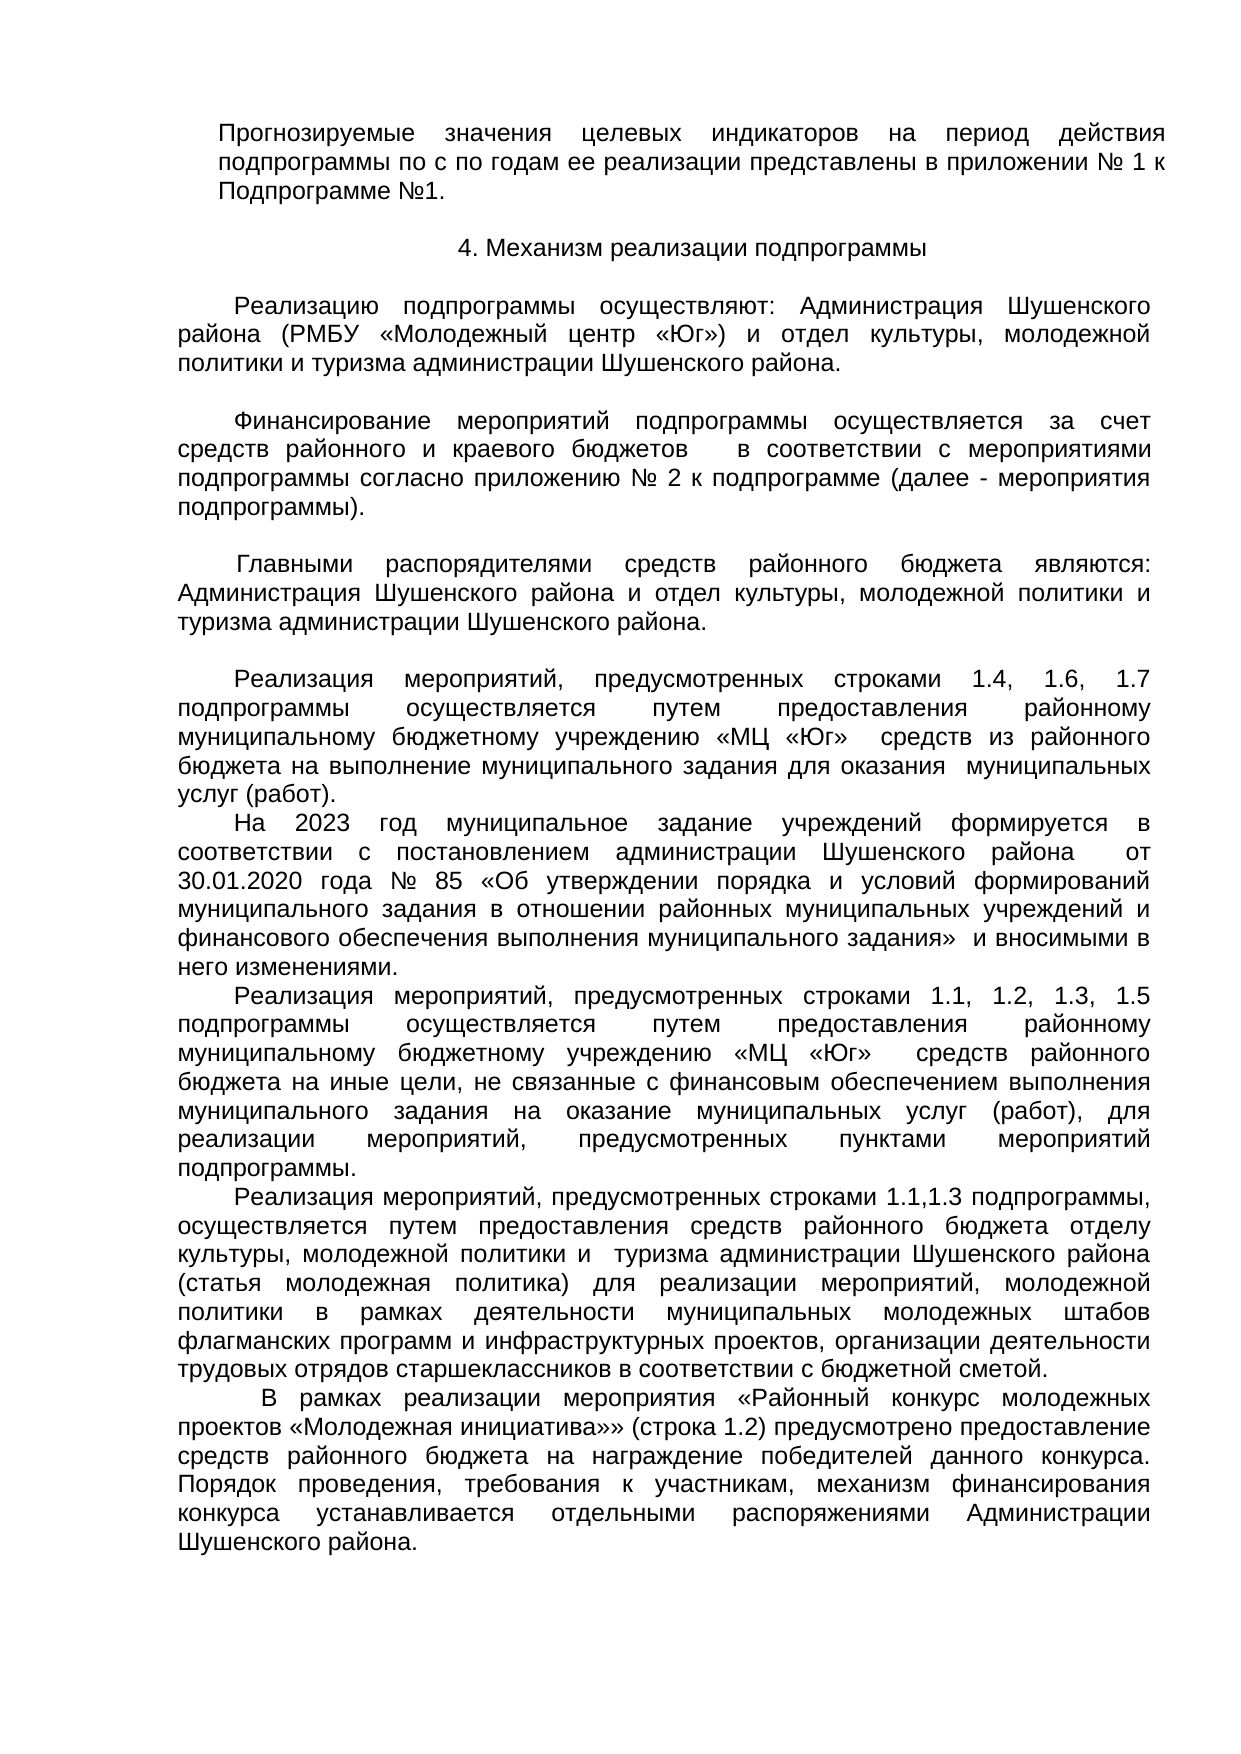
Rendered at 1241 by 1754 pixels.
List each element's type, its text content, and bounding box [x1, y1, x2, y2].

text Реализация мероприятий, предусмотренных строками 1.1, 1.2, 1.3, 1.5 подпрограммы осуществляется путем предоставления районному муниципальному бюджетному учреждению «МЦ «Юг» средств районного бюджета на иные цели, не связанные с финансовым обеспечением выполнения муниципального задания на оказание муниципальных услуг (работ), для реализации мероприятий, предусмотренных пунктами мероприятий подпрограммы. [177, 981, 1152, 1182]
text Реализацию подпрограммы осуществляют: Администрация Шушенского района (РМБУ «Молодежный центр «Юг») и отдел культуры, молодежной политики и туризма администрации Шушенского района. [177, 291, 1152, 377]
text Реализация мероприятий, предусмотренных строками 1.4, 1.6, 1.7 подпрограммы осуществляется путем предоставления районному муниципальному бюджетному учреждению «МЦ «Юг» средств из районного бюджета на выполнение муниципального задания для оказания муниципальных услуг (работ). [177, 664, 1152, 808]
text На 2023 год муниципальное задание учреждений формируется в соответствии с постановлением администрации Шушенского района от 30.01.2020 года № 85 «Об утверждении порядка и условий формирований муниципального задания в отношении районных муниципальных учреждений и финансового обеспечения выполнения муниципального задания» и вносимыми в него изменениями. [177, 808, 1152, 981]
text Реализация мероприятий, предусмотренных строками 1.1,1.3 подпрограммы, осуществляется путем предоставления средств районного бюджета отделу культуры, молодежной политики и туризма администрации Шушенского района (статья молодежная политика) для реализации мероприятий, молодежной политики в рамках деятельности муниципальных молодежных штабов флагманских программ и инфраструктурных проектов, организации деятельности трудовых отрядов старшеклассников в соответствии с бюджетной сметой. [177, 1182, 1152, 1383]
text 4. Механизм реализации подпрограммы [177, 233, 1152, 262]
text В рамках реализации мероприятия «Районный конкурс молодежных проектов «Молодежная инициатива»» (строка 1.2) предусмотрено предоставление средств районного бюджета на награждение победителей данного конкурса. Порядок проведения, требования к участникам, механизм финансирования конкурса устанавливается отдельными распоряжениями Администрации Шушенского района. [177, 1383, 1152, 1556]
list Прогнозируемые значения целевых индикаторов на период действия подпрограммы по с по годам ее реализации представлены в приложении № 1 к Подпрограмме №1. [218, 118, 1167, 204]
text Финансирование мероприятий подпрограммы осуществляется за счет средств районного и краевого бюджетов в соответствии с мероприятиями подпрограммы согласно приложению № 2 к подпрограмме (далее - мероприятия подпрограммы). [177, 406, 1152, 521]
text Главными распорядителями средств районного бюджета являются: Администрация Шушенского района и отдел культуры, молодежной политики и туризма администрации Шушенского района. [177, 549, 1152, 636]
